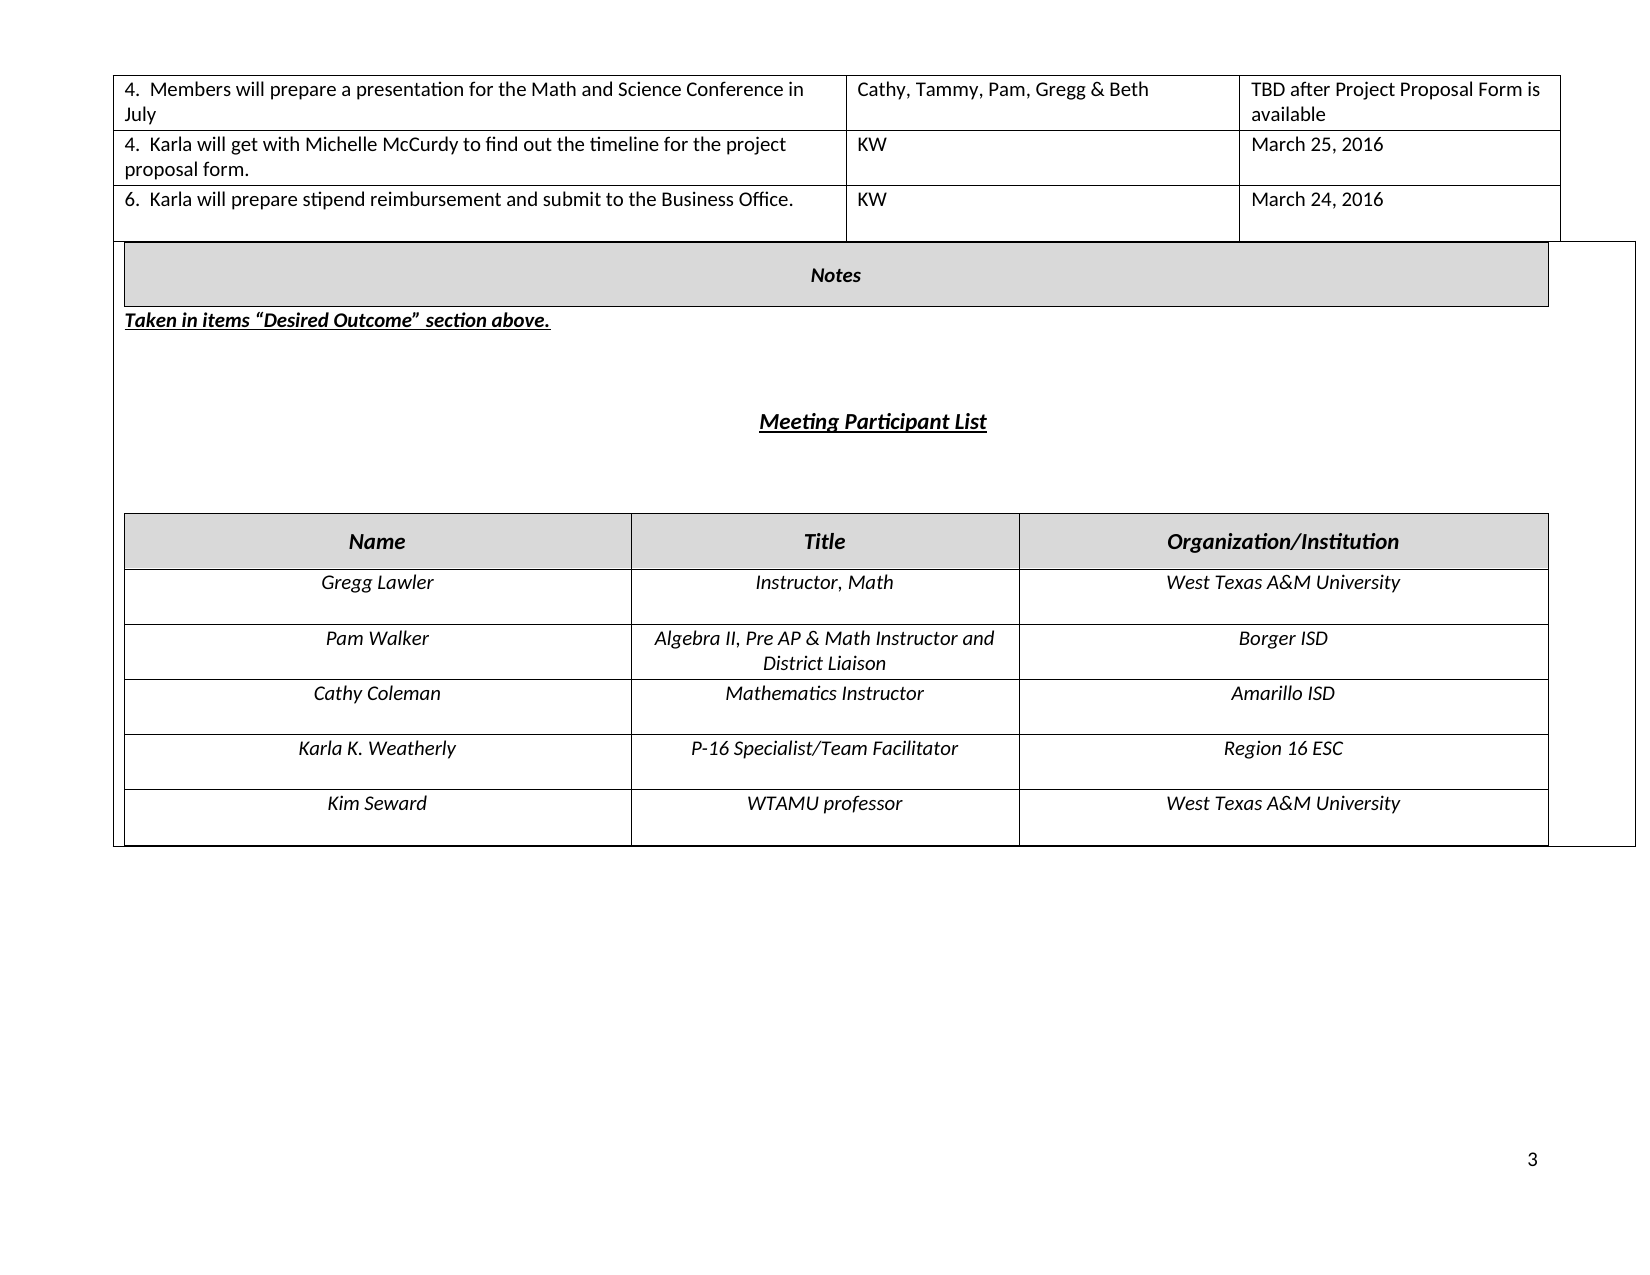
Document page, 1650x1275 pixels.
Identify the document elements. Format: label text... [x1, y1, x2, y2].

table_cell Taken in items “Desired Outcome” section above. Meeting Participant List [114, 242, 1635, 846]
table_cell KW [847, 131, 1239, 185]
table_cell TBD after Project Proposal Form is available [1240, 76, 1560, 130]
table_cell March 24, 2016 [1240, 186, 1560, 241]
table_cell 4. Karla will get with Michelle McCurdy to find out the timeline for the project proposal form. [114, 131, 846, 185]
table_cell Cathy, Tammy, Pam, Gregg & Beth [847, 76, 1239, 130]
table_cell 4. Members will prepare a presentation for the Math and Science Conference in July [114, 76, 846, 130]
table_cell KW [847, 186, 1239, 241]
table_cell 6. Karla will prepare stipend reimbursement and submit to the Business Office. [114, 186, 846, 241]
table_cell March 25, 2016 [1240, 131, 1560, 185]
